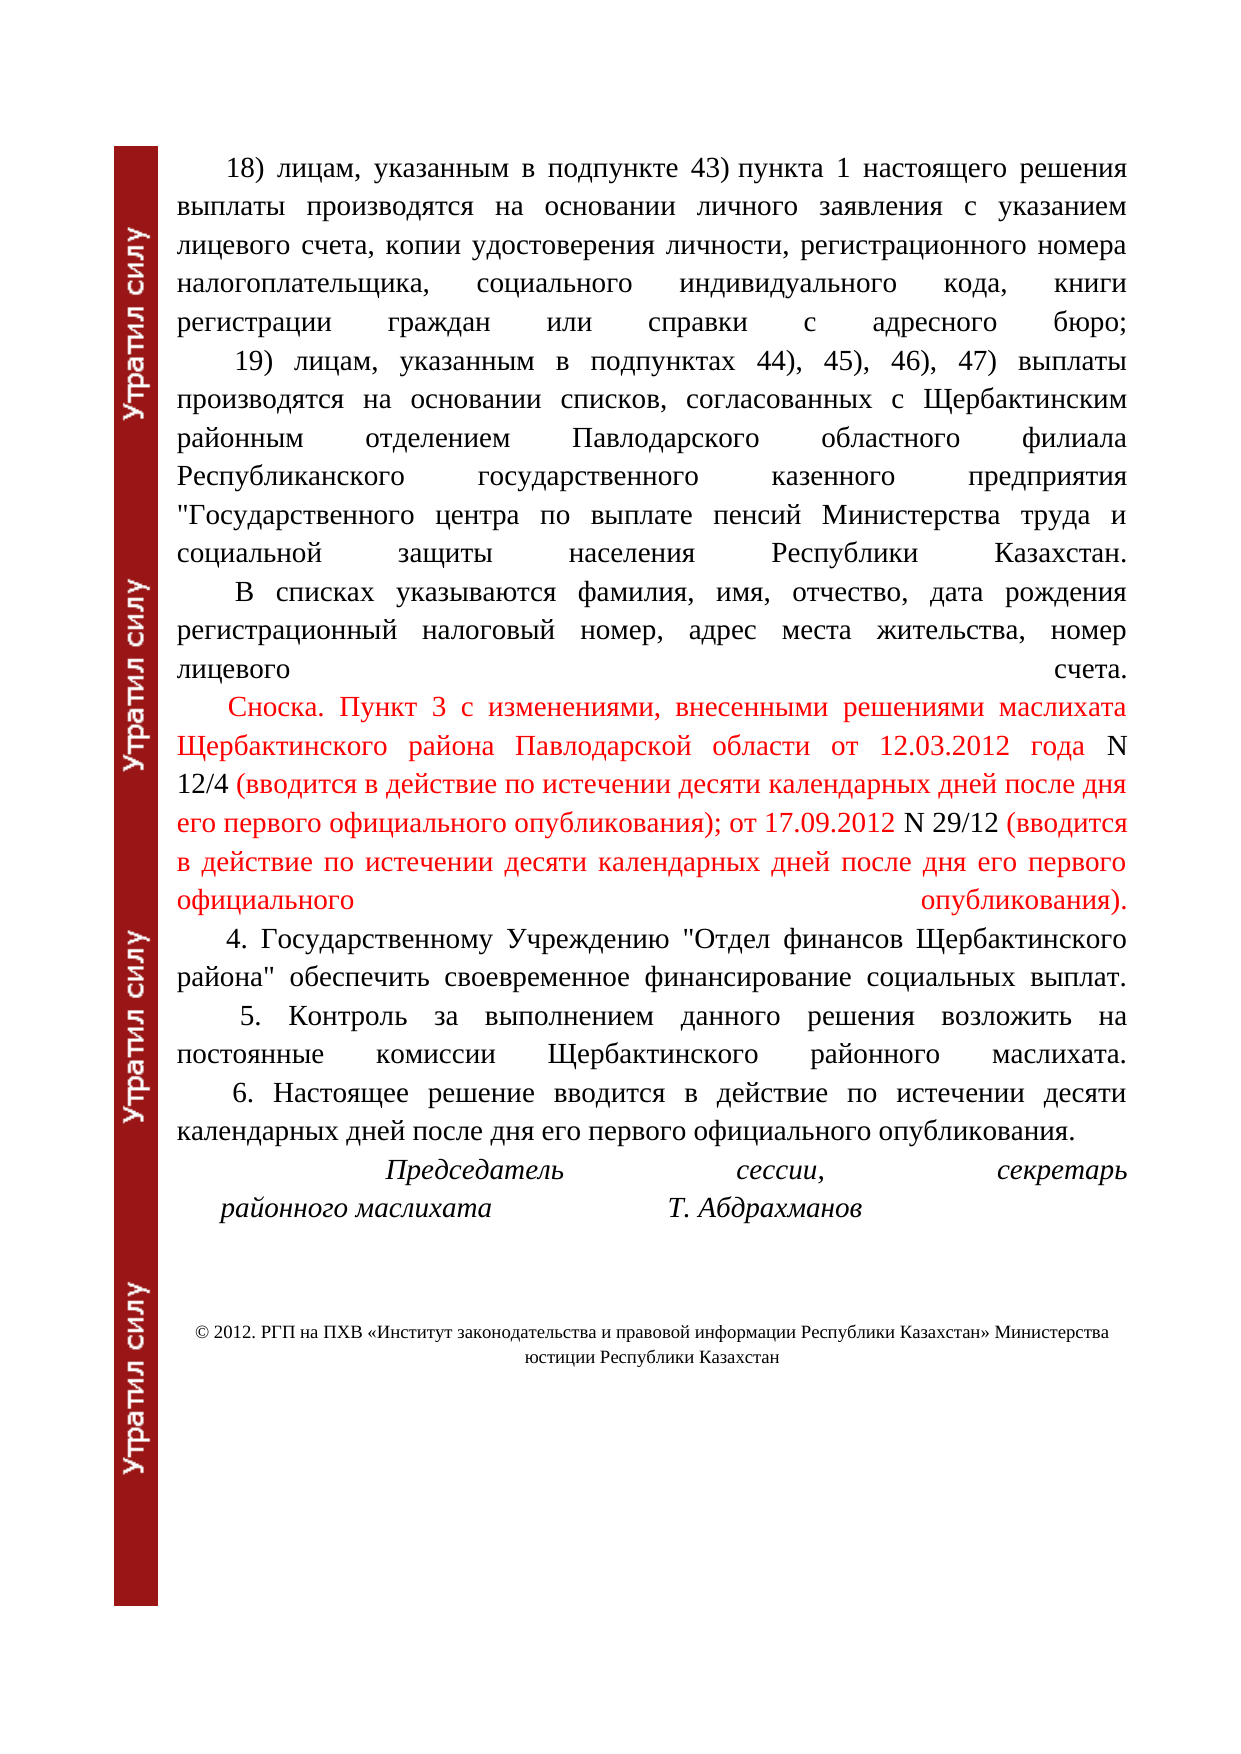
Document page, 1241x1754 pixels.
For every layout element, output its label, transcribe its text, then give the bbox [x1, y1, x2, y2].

picture [114, 1147, 158, 1152]
picture [114, 1367, 158, 1606]
picture [114, 146, 158, 150]
picture [114, 1224, 158, 1321]
text Председатель сессии, секретарь районного маслихата Т. Абдрахманов [112, 1152, 1128, 1224]
text © 2012. РГП на ПХВ «Институт законодательства и правовой информации Республики Казахстан» Министерства юстиции Республики Казахстан [112, 1321, 1128, 1367]
